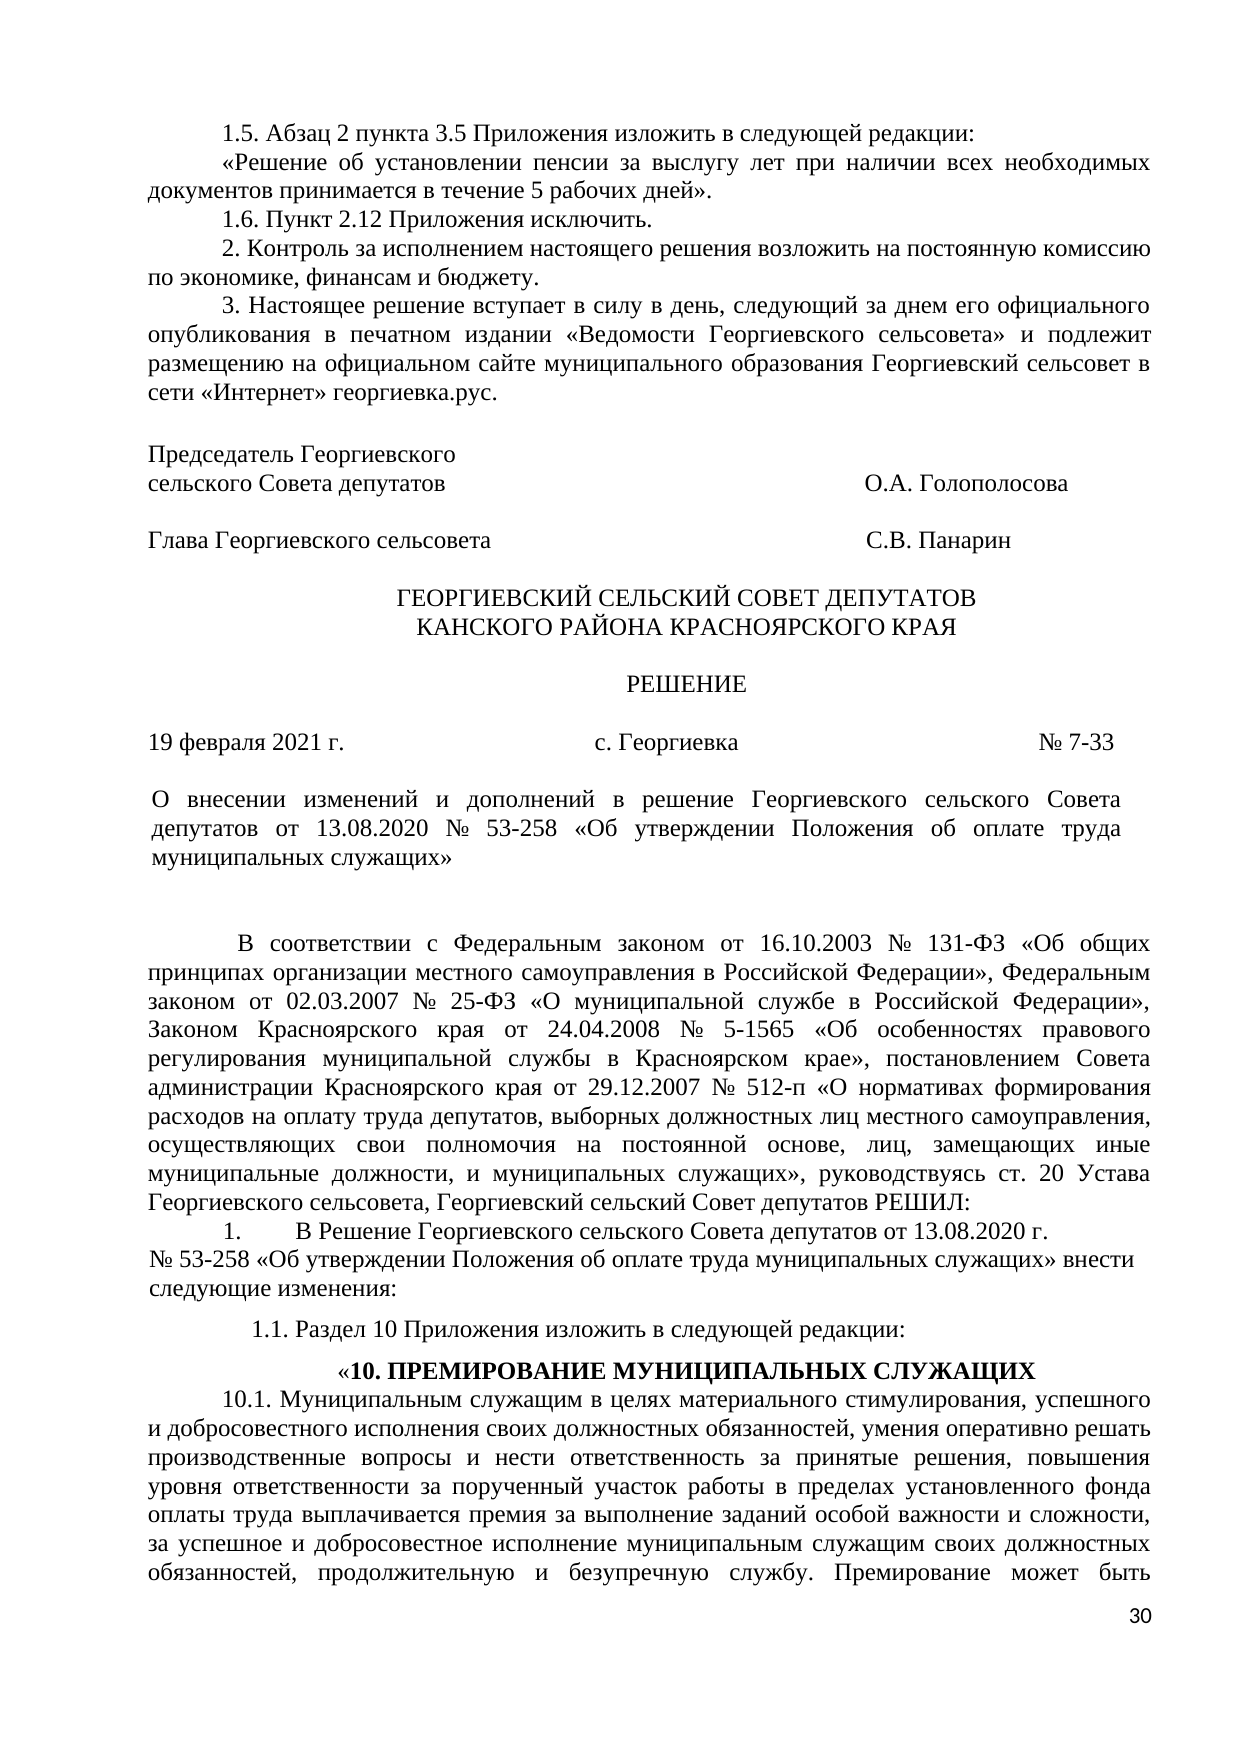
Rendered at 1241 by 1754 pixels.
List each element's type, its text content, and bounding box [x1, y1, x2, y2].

text Глава Георгиевского сельсовета С.В. Панарин [148, 525, 1152, 554]
text «Решение об установлении пенсии за выслугу лет при наличии всех необходимых документов принимается в течение 5 рабочих дней». [148, 147, 1152, 204]
list В Решение Георгиевского сельского Совета депутатов от 13.08.2020 г. [149, 1216, 1152, 1244]
text В соответствии с Федеральным законом от 16.10.2003 № 131-ФЗ «Об общих принципах организации местного самоуправления в Российской Федерации», Федеральным законом от 02.03.2007 № 25-ФЗ «О муниципальной службе в Российской Федерации», Законом Красноярского края от 24.04.2008 № 5-1565 «Об особенностях правового регулирования муниципальной службы в Красноярском крае», постановлением Совета администрации Красноярского края от 29.12.2007 № 512-п «О нормативах формирования расходов на оплату труда депутатов, выборных должностных лиц местного самоуправления, осуществляющих свои полномочия на постоянной основе, лиц, замещающих иные муниципальные должности, и муниципальных служащих», руководствуясь ст. 20 Устава Георгиевского сельсовета, Георгиевский сельский Совет депутатов РЕШИЛ: [148, 928, 1152, 1216]
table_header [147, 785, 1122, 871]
text 1.5. Абзац 2 пункта 3.5 Приложения изложить в следующей редакции: [148, 118, 1152, 147]
text № 53-258 «Об утверждении Положения об оплате труда муниципальных служащих» внести следующие изменения: [149, 1244, 1152, 1302]
text КАНСКОГО РАЙОНА КРАСНОЯРСКОГО КРАЯ [148, 612, 1152, 640]
text 3. Настоящее решение вступает в силу в день, следующий за днем его официального опубликования в печатном издании «Ведомости Георгиевского сельсовета» и подлежит размещению на официальном сайте муниципального образования Георгиевский сельсовет в сети «Интернет» георгиевка.рус. [148, 291, 1152, 406]
text РЕШЕНИЕ [148, 669, 1152, 698]
text 2. Контроль за исполнением настоящего решения возложить на постоянную комиссию по экономике, финансам и бюджету. [148, 233, 1152, 291]
text Председатель Георгиевского [148, 439, 1152, 468]
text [148, 1384, 1152, 1586]
text 19 февраля 2021 г. с. Георгиевка № 7-33 [148, 727, 1152, 755]
text 1.1. Раздел 10 Приложения изложить в следующей редакции: [177, 1314, 1152, 1343]
text ГЕОРГИЕВСКИЙ СЕЛЬСКИЙ СОВЕТ ДЕПУТАТОВ [148, 583, 1152, 612]
text 1.6. Пункт 2.12 Приложения исключить. [148, 204, 1152, 233]
text сельского Совета депутатов О.А. Голополосова [148, 468, 1152, 497]
text «10. ПРЕМИРОВАНИЕ МУНИЦИПАЛЬНЫХ СЛУЖАЩИХ [148, 1356, 1152, 1384]
